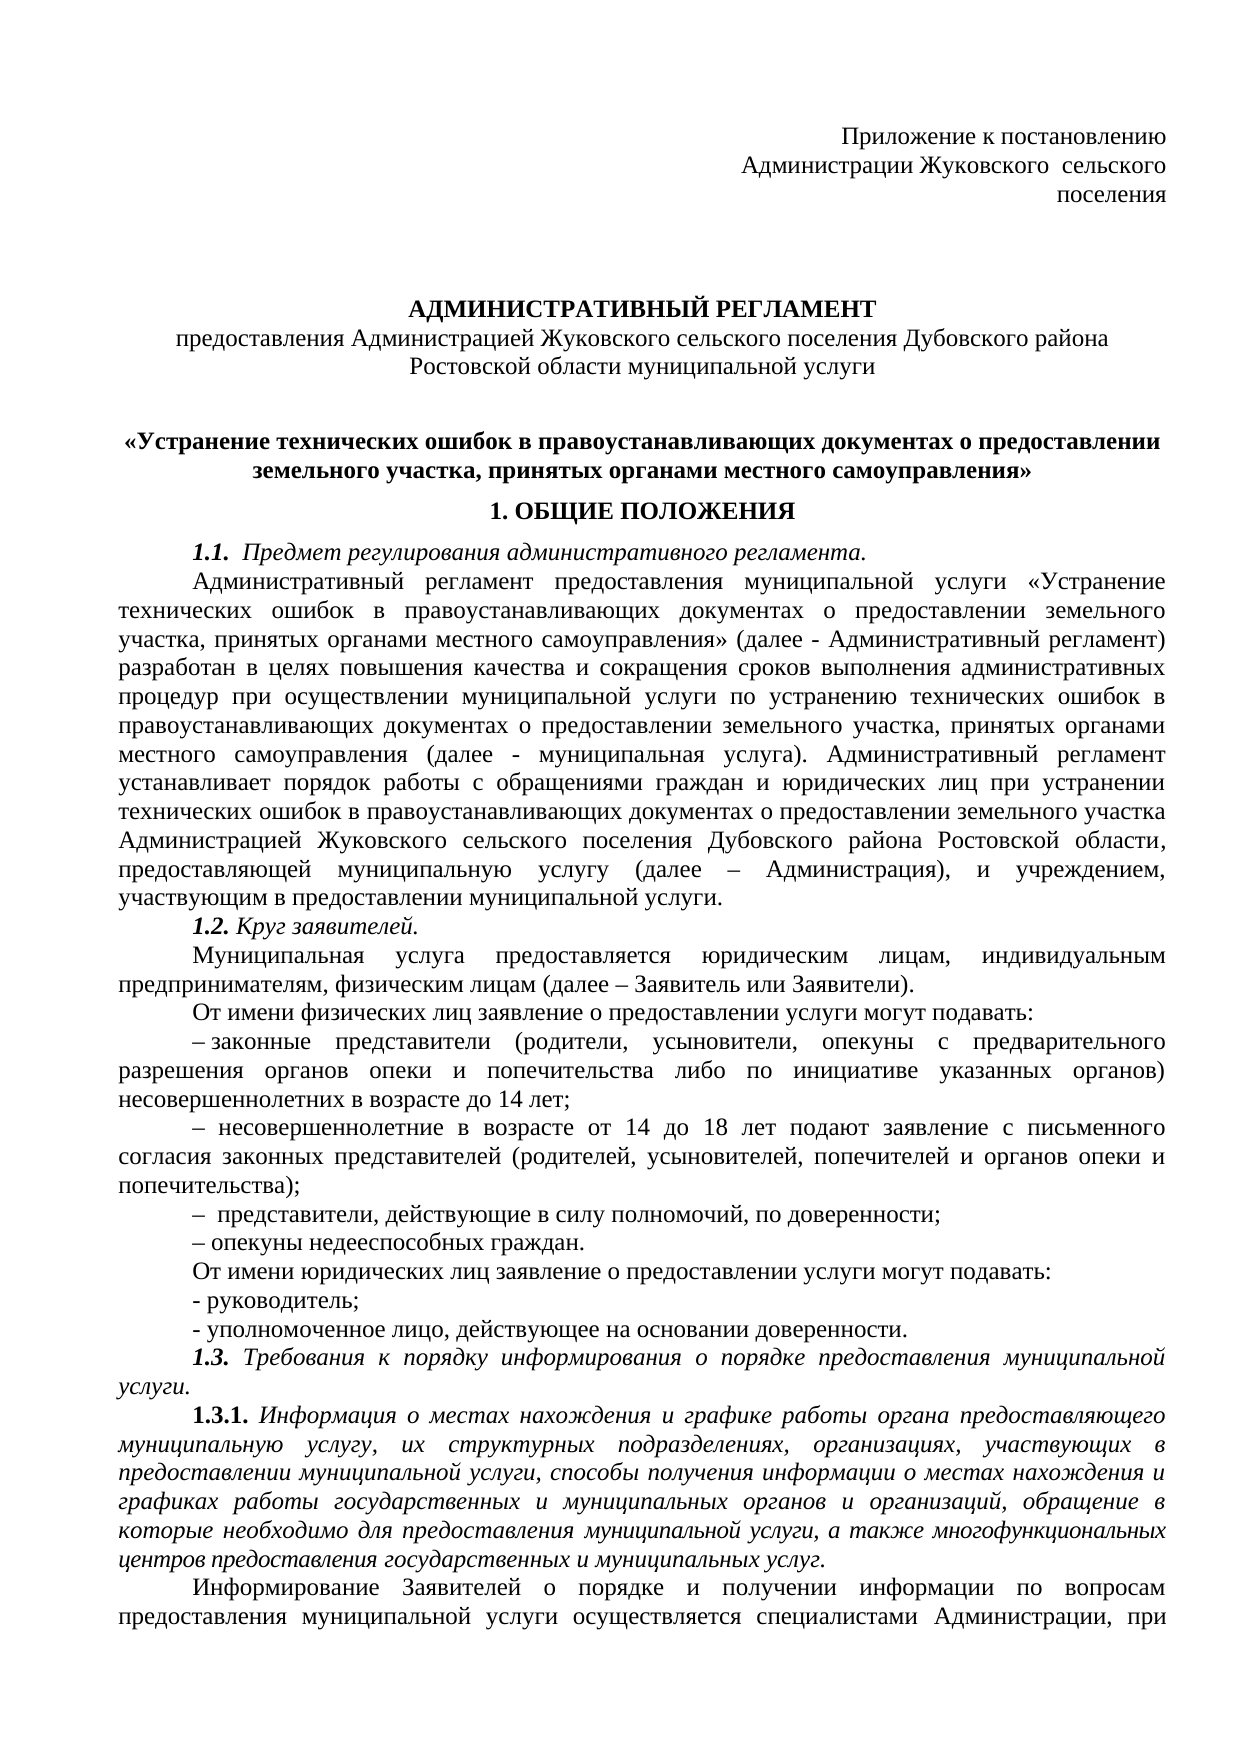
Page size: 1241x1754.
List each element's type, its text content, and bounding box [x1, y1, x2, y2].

text – представители, действующие в силу полномочий, по доверенности; [118, 1199, 1166, 1227]
text – законные представители (родители, усыновители, опекуны с предварительного разрешения органов опеки и попечительства либо по инициативе указанных органов) несовершеннолетних в возрасте до 14 лет; [118, 1026, 1166, 1112]
text поселения [561, 179, 1166, 208]
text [118, 1572, 1166, 1630]
text Муниципальная услуга предоставляется юридическим лицам, индивидуальным предпринимателям, физическим лицам (далее – Заявитель или Заявители). [118, 940, 1166, 997]
text 1.3. Требования к порядку информирования о порядке предоставления муниципальной услуги. [118, 1342, 1166, 1400]
text АДМИНИСТРАТИВНЫЙ РЕГЛАМЕНТ [118, 294, 1166, 323]
text 1.2. Круг заявителей. [118, 911, 1166, 940]
text – опекуны недееспособных граждан. [118, 1227, 1166, 1256]
text Приложение к постановлению [561, 121, 1166, 150]
text 1. ОБЩИЕ ПОЛОЖЕНИЯ [118, 496, 1166, 525]
text - руководитель; [118, 1285, 1166, 1314]
text Административный регламент предоставления муниципальной услуги «Устранение технических ошибок в правоустанавливающих документах о предоставлении земельного участка, принятых органами местного самоуправления» (далее - Административный регламент) разработан в целях повышения качества и сокращения сроков выполнения административных процедур при осуществлении муниципальной услуги по устранению технических ошибок в правоустанавливающих документах о предоставлении земельного участка, принятых органами местного самоуправления (далее - муниципальная услуга). Административный регламент устанавливает порядок работы с обращениями граждан и юридических лиц при устранении технических ошибок в правоустанавливающих документах о предоставлении земельного участка Администрацией Жуковского сельского поселения Дубовского района Ростовской области, предоставляющей муниципальную услугу (далее – Администрация), и учреждением, участвующим в предоставлении муниципальной услуги. [118, 566, 1166, 911]
text «Устранение технических ошибок в правоустанавливающих документах о предоставлении земельного участка, принятых органами местного самоуправления» [118, 426, 1166, 484]
text От имени физических лиц заявление о предоставлении услуги могут подавать: [118, 997, 1166, 1026]
text 1.1. Предмет регулирования административного регламента. [118, 537, 1166, 566]
text предоставления Администрацией Жуковского сельского поселения Дубовского района Ростовской области муниципальной услуги [118, 323, 1166, 380]
text – несовершеннолетние в возрасте от 14 до 18 лет подают заявление с письменного согласия законных представителей (родителей, усыновителей, попечителей и органов опеки и попечительства); [118, 1112, 1166, 1199]
text 1.3.1. Информация о местах нахождения и графике работы органа предоставляющего муниципальную услугу, их структурных подразделениях, организациях, участвующих в предоставлении муниципальной услуги, способы получения информации о местах нахождения и графиках работы государственных и муниципальных органов и организаций, обращение в которые необходимо для предоставления муниципальной услуги, а также многофункциональных центров предоставления государственных и муниципальных услуг. [118, 1400, 1166, 1572]
text Администрации Жуковского сельского [561, 150, 1166, 179]
text От имени юридических лиц заявление о предоставлении услуги могут подавать: [118, 1256, 1166, 1285]
text - уполномоченное лицо, действующее на основании доверенности. [118, 1314, 1166, 1342]
